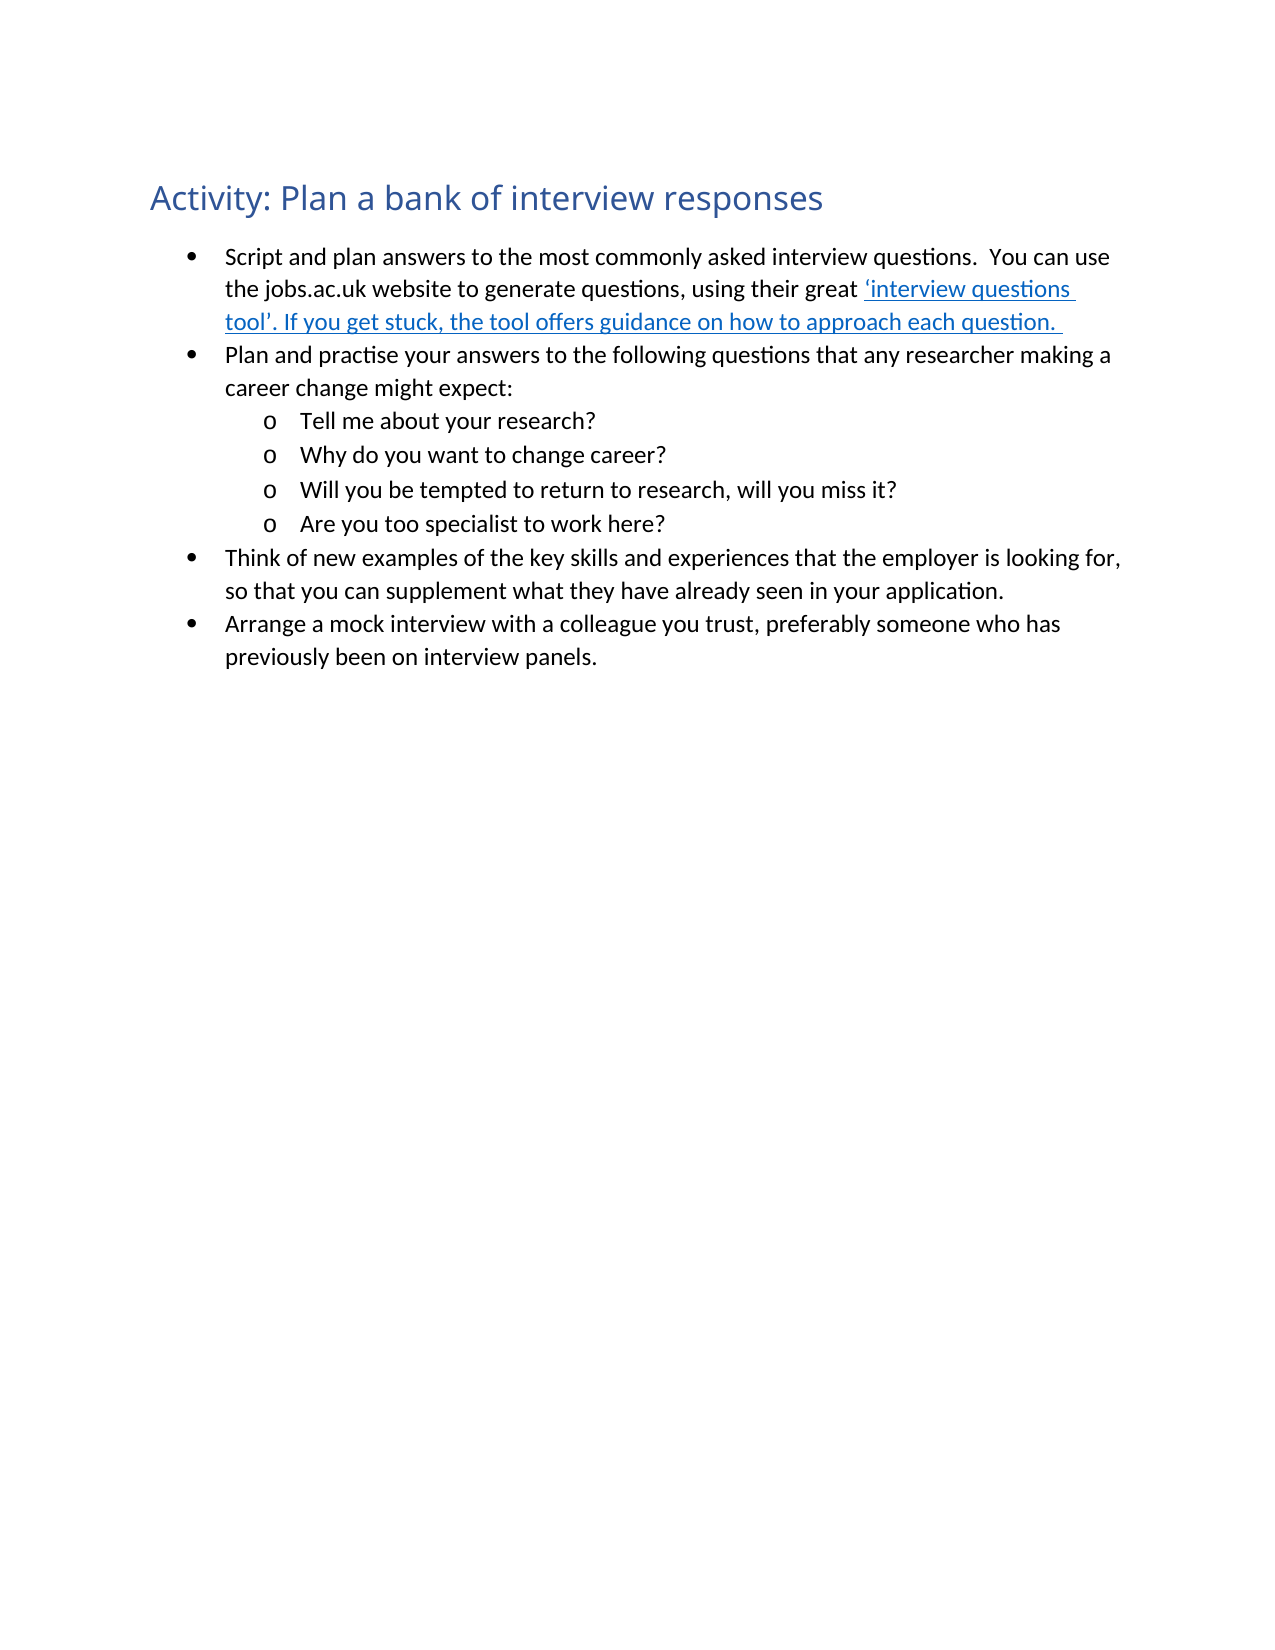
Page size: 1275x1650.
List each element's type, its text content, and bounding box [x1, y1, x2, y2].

list Are you too specialist to work here? [262, 508, 1125, 540]
list Script and plan answers to the most commonly asked interview questions. You can use the jobs.ac.uk website to generate questions, using their great ‘interview questions tool’. If you get stuck, the tool offers guidance on how to approach each question. [187, 241, 1125, 337]
list Will you be tempted to return to research, will you miss it? [262, 474, 1125, 506]
list Plan and practise your answers to the following questions that any researcher making a career change might expect: [187, 339, 1125, 403]
list Arrange a mock interview with a colleague you trust, preferably someone who has previously been on interview panels. [187, 608, 1125, 672]
list Tell me about your research? [262, 405, 1125, 437]
list Why do you want to change career? [262, 439, 1125, 471]
list Think of new examples of the key skills and experiences that the employer is looking for, so that you can supplement what they have already seen in your application. [187, 542, 1125, 606]
text Activity: Plan a bank of interview responses [150, 175, 1125, 220]
